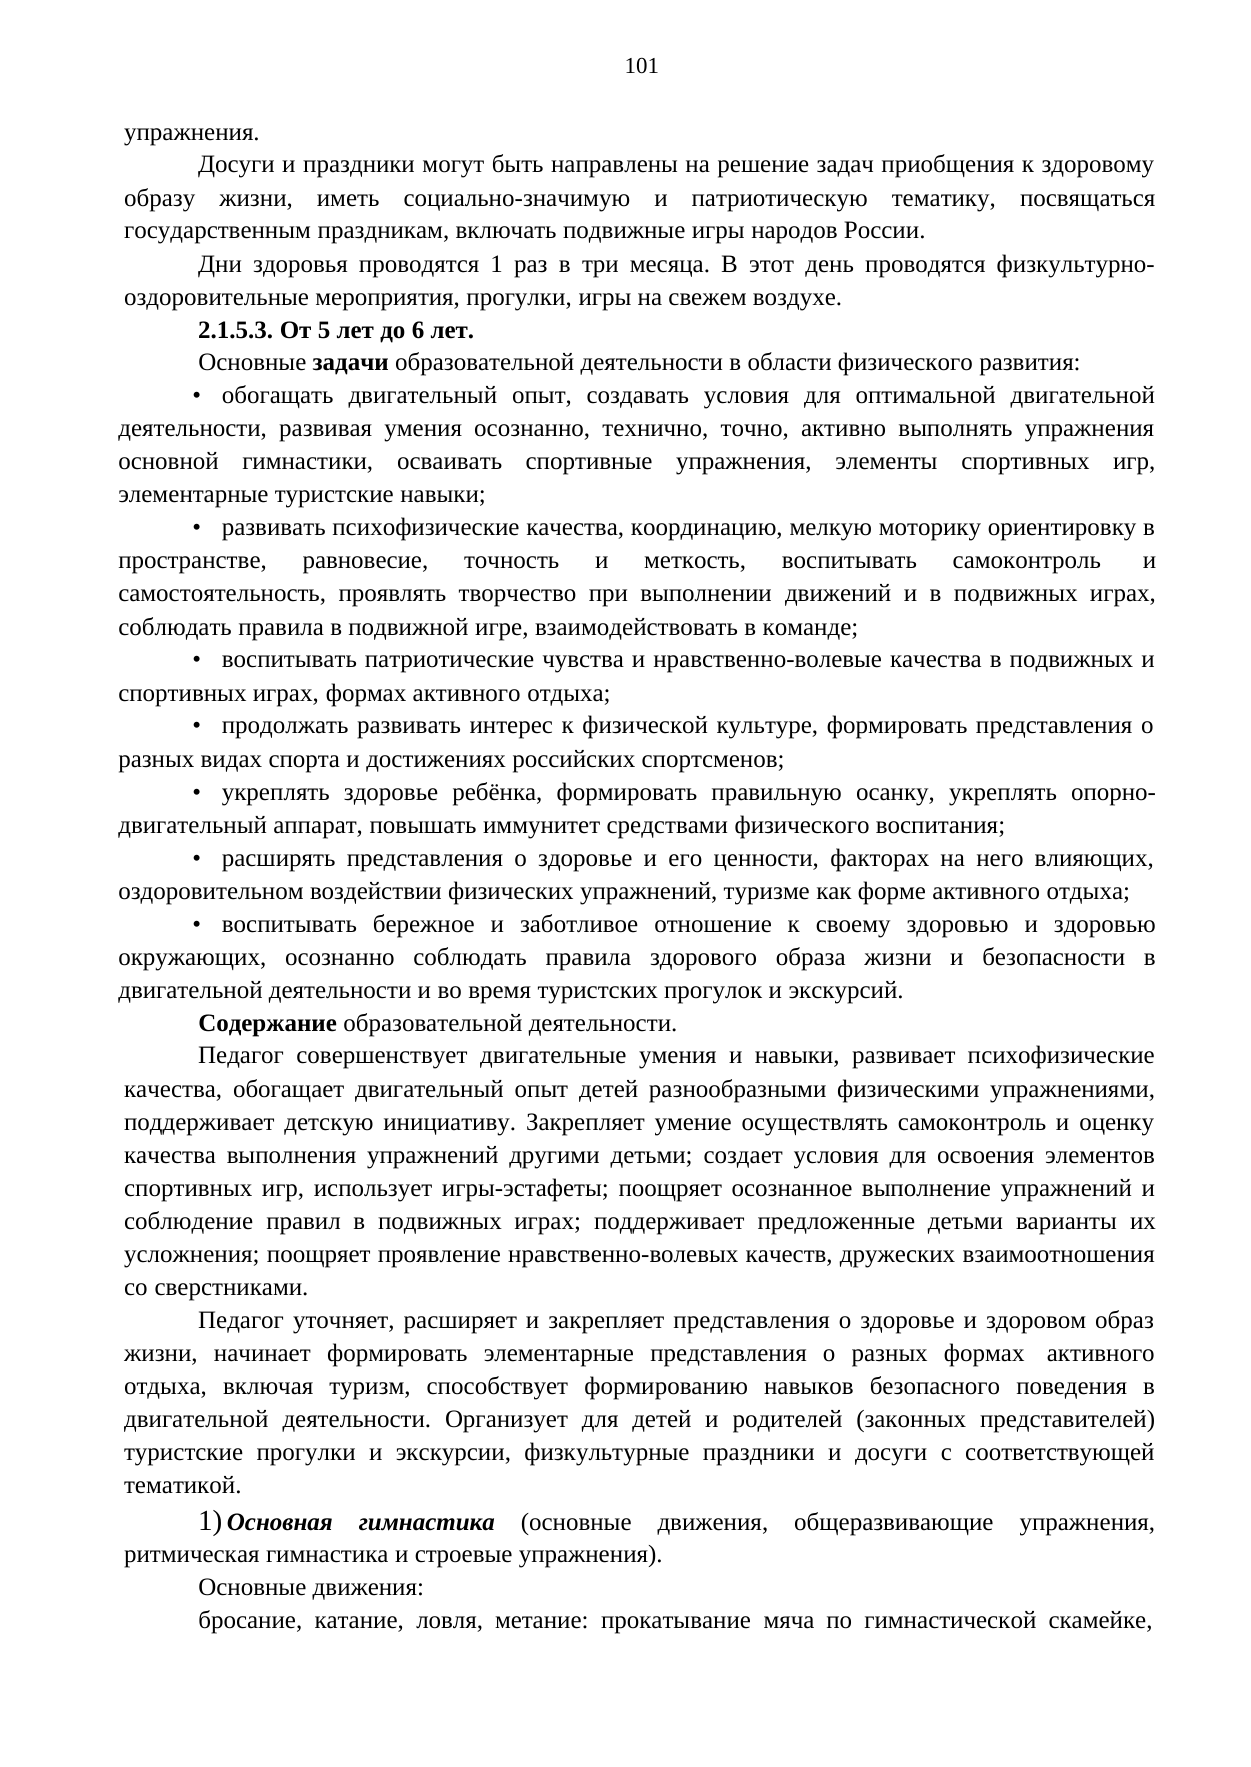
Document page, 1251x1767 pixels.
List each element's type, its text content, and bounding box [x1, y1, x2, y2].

subtitle От 5 лет до 6 лет. [198, 315, 1250, 343]
text Педагог совершенствует двигательные умения и навыки, развивает психофизические качества, обогащает двигательный опыт детей разнообразными физическими упражнениями, поддерживает детскую инициативу. Закрепляет умение осуществлять самоконтроль и оценку качества выполнения упражнений другими детьми; создает условия для освоения элементов спортивных игр, использует игры-эстафеты; поощряет осознанное выполнение упражнений и соблюдение правил в подвижных играх; поддерживает предложенные детьми варианты их усложнения; поощряет проявление нравственно-волевых качеств, дружеских взаимоотношения со сверстниками. [124, 1041, 1156, 1301]
list обогащать двигательный опыт, создавать условия для оптимальной двигательной деятельности, развивая умения осознанно, технично, точно, активно выполнять упражнения основной гимнастики, осваивать спортивные упражнения, элементы спортивных игр, элементарные туристские навыки; [118, 380, 1155, 508]
list Основная гимнастика (основные движения, общеразвивающие упражнения, ритмическая гимнастика и строевые упражнения). [124, 1503, 1155, 1568]
text Дни здоровья проводятся 1 раз в три месяца. В этот день проводятся физкультурно- оздоровительные мероприятия, прогулки, игры на свежем воздухе. [124, 249, 1156, 310]
list укреплять здоровье ребёнка, формировать правильную осанку, укреплять опорно- двигательный аппарат, повышать иммунитет средствами физического воспитания; [118, 777, 1156, 839]
list воспитывать бережное и заботливое отношение к своему здоровью и здоровью окружающих, осознанно соблюдать правила здорового образа жизни и безопасности в двигательной деятельности и во время туристских прогулок и экскурсий. [118, 909, 1156, 1004]
text бросание, катание, ловля, метание: прокатывание мяча по гимнастической скамейке, [198, 1605, 1250, 1634]
text Содержание образовательной деятельности. [198, 1008, 1250, 1037]
text Досуги и праздники могут быть направлены на решение задач приобщения к здоровому образу жизни, иметь социально-значимую и патриотическую тематику, посвящаться государственным праздникам, включать подвижные игры народов России. [124, 149, 1155, 244]
text Основные движения: [198, 1572, 1250, 1601]
text Основные задачи образовательной деятельности в области физического развития: [198, 347, 1250, 376]
list расширять представления о здоровье и его ценности, факторах на него влияющих, оздоровительном воздействии физических упражнений, туризме как форме активного отдыха; [118, 843, 1155, 905]
list продолжать развивать интерес к физической культуре, формировать представления о разных видах спорта и достижениях российских спортсменов; [118, 711, 1154, 773]
list воспитывать патриотические чувства и нравственно-волевые качества в подвижных и спортивных играх, формах активного отдыха; [118, 644, 1156, 706]
list развивать психофизические качества, координацию, мелкую моторику ориентировку в пространстве, равновесие, точность и меткость, воспитывать самоконтроль и самостоятельность, проявлять творчество при выполнении движений и в подвижных играх, соблюдать правила в подвижной игре, взаимодействовать в команде; [118, 512, 1156, 640]
text упражнения. [124, 117, 1250, 145]
text Педагог уточняет, расширяет и закрепляет представления о здоровье и здоровом образ жизни, начинает формировать элементарные представления о разных формах активного отдыха, включая туризм, способствует формированию навыков безопасного поведения в двигательной деятельности. Организует для детей и родителей (законных представителей) туристские прогулки и экскурсии, физкультурные праздники и досуги с соответствующей тематикой. [124, 1305, 1155, 1499]
